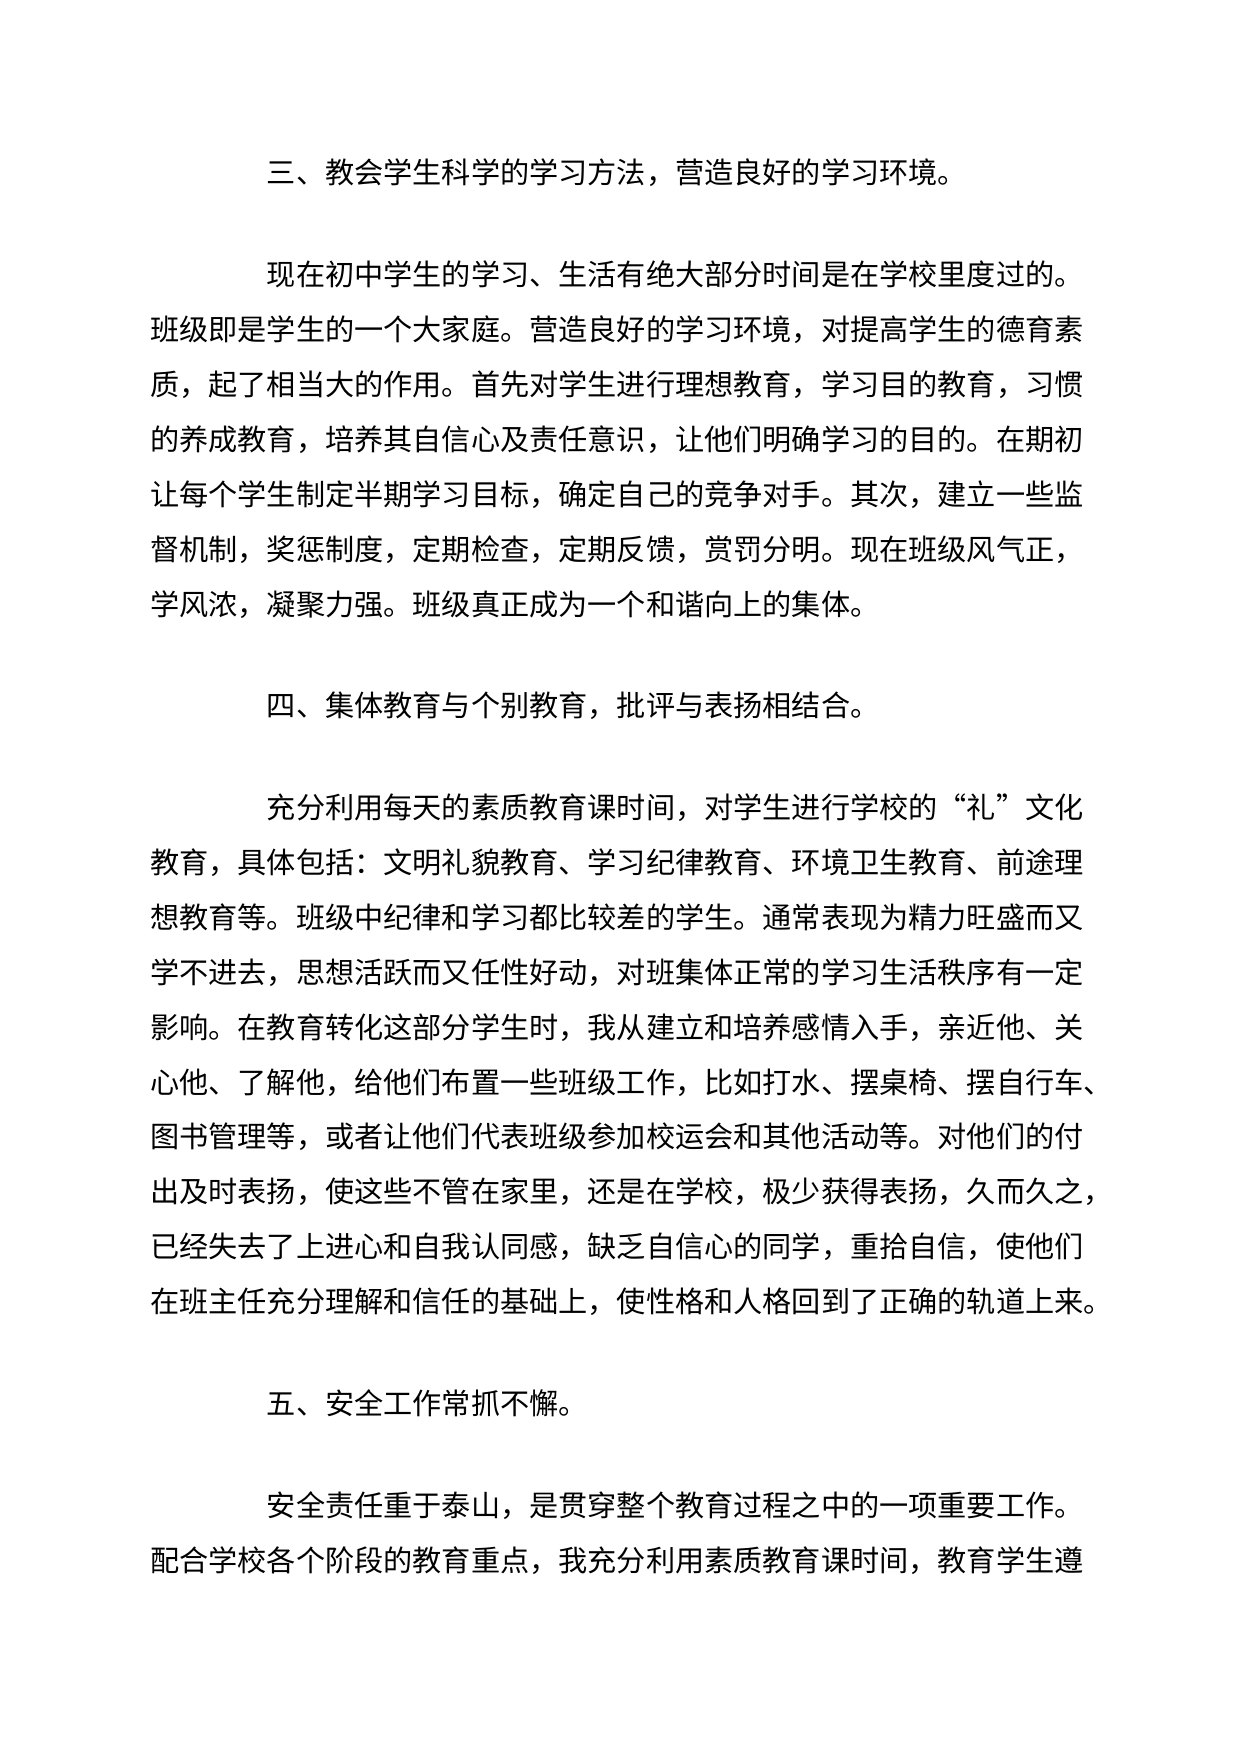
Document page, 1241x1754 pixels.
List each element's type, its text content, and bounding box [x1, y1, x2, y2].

text 充分利用每天的素质教育课时间，对学生进行学校的“礼”文化教育，具体包括：文明礼貌教育、学习纪律教育、环境卫生教育、前途理想教育等。班级中纪律和学习都比较差的学生。通常表现为精力旺盛而又学不进去，思想活跃而又任性好动，对班集体正常的学习生活秩序有一定影响。在教育转化这部分学生时，我从建立和培养感情入手，亲近他、关心他、了解他，给他们布置一些班级工作，比如打水、摆桌椅、摆自行车、图书管理等，或者让他们代表班级参加校运会和其他活动等。对他们的付出及时表扬，使这些不管在家里，还是在学校，极少获得表扬，久而久之，已经失去了上进心和自我认同感，缺乏自信心的同学，重拾自信，使他们在班主任充分理解和信任的基础上，使性格和人格回到了正确的轨道上来。 [150, 785, 1090, 1321]
text 五、安全工作常抓不懈。 [150, 1381, 1090, 1423]
text 四、集体教育与个别教育，批评与表扬相结合。 [150, 683, 1090, 725]
text 现在初中学生的学习、生活有绝大部分时间是在学校里度过的。班级即是学生的一个大家庭。营造良好的学习环境，对提高学生的德育素质，起了相当大的作用。首先对学生进行理想教育，学习目的教育，习惯的养成教育，培养其自信心及责任意识，让他们明确学习的目的。在期初让每个学生制定半期学习目标，确定自己的竞争对手。其次，建立一些监督机制，奖惩制度，定期检查，定期反馈，赏罚分明。现在班级风气正，学风浓，凝聚力强。班级真正成为一个和谐向上的集体。 [150, 252, 1090, 623]
text 三、教会学生科学的学习方法，营造良好的学习环境。 [150, 150, 1090, 192]
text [150, 1482, 1090, 1579]
